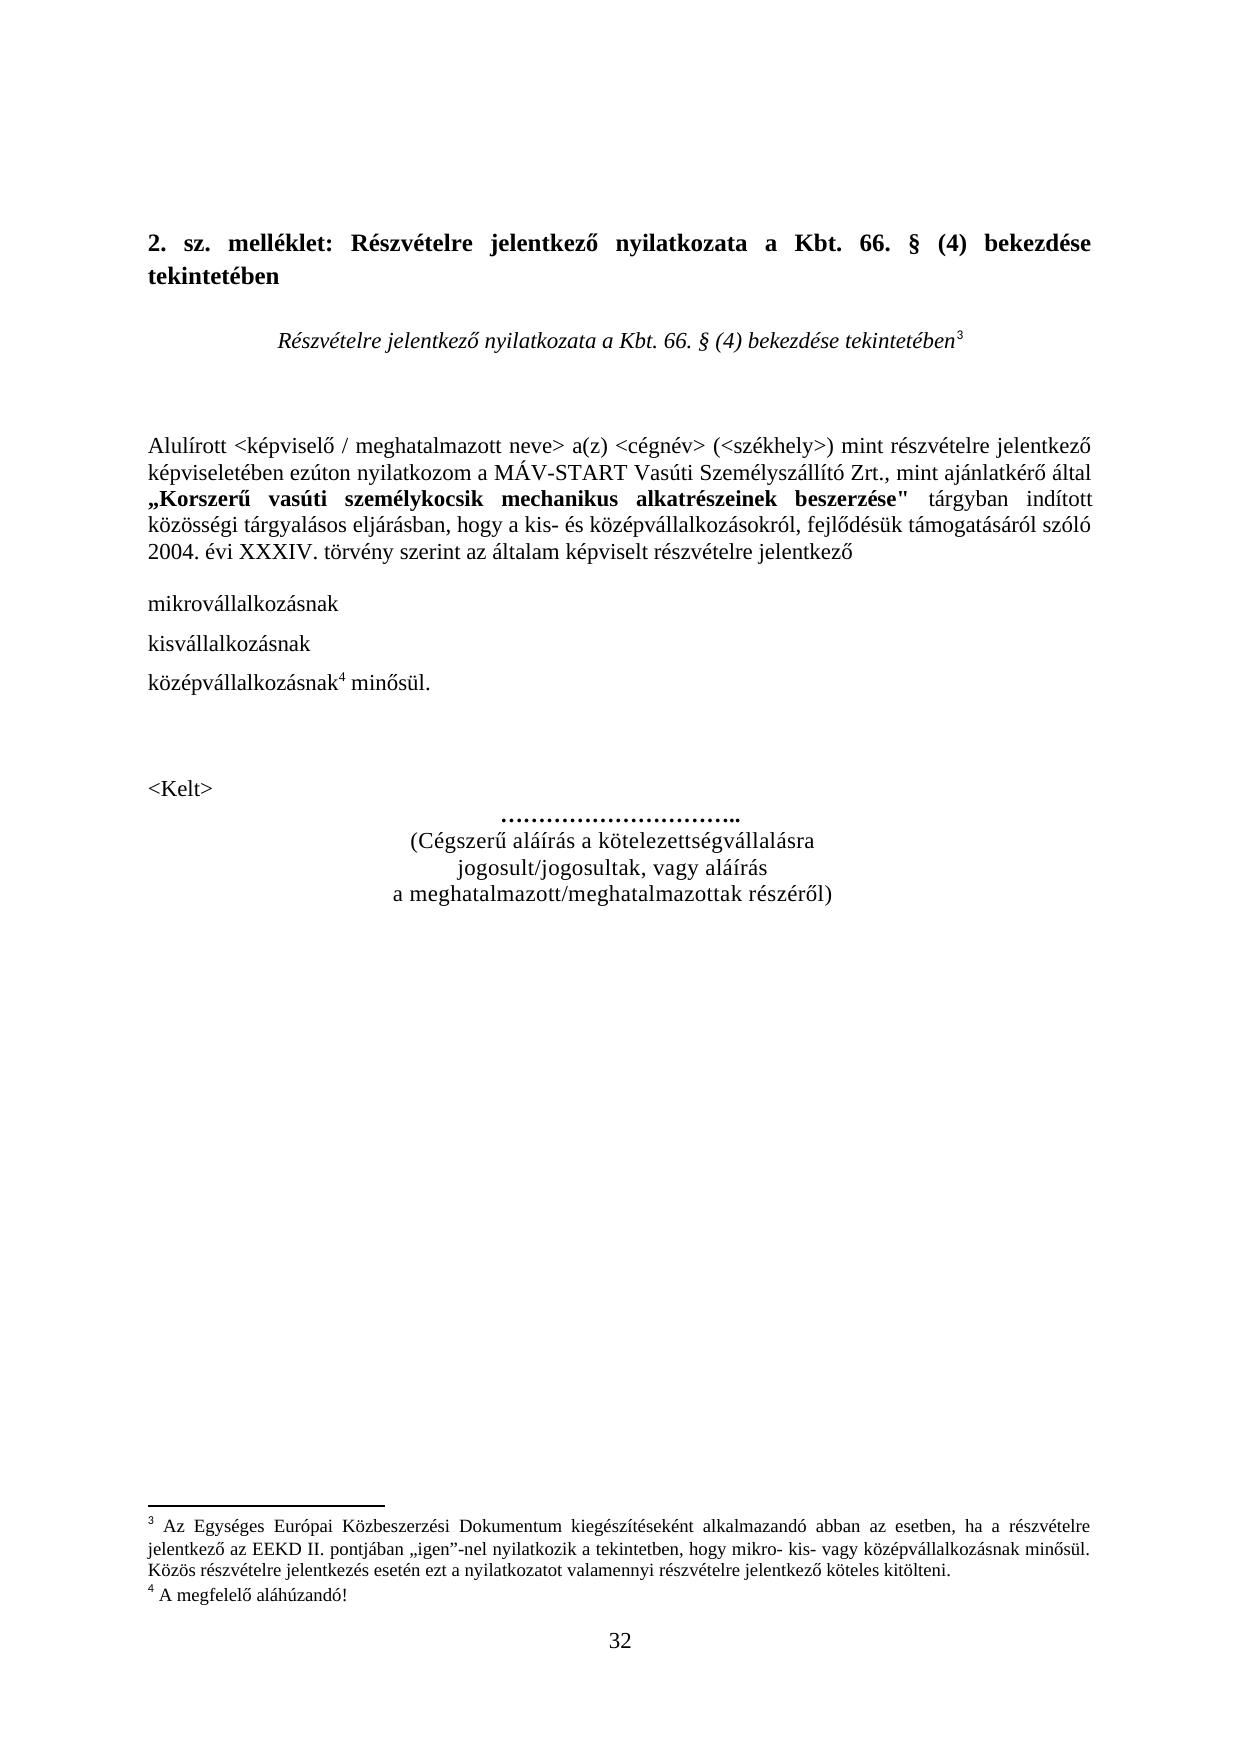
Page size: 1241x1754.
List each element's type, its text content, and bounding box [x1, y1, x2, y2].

text mikrovállalkozásnak [148, 590, 1092, 617]
text a meghatalmazott/meghatalmazottak részéről) [148, 880, 1078, 906]
text <Kelt> [148, 775, 1092, 801]
text kisvállalkozásnak [148, 630, 1092, 656]
text Részvételre jelentkező nyilatkozata a Kbt. 66. § (4) bekezdése tekintetében [148, 327, 1092, 354]
subtitle 2. sz. melléklet: Részvételre jelentkező nyilatkozata a Kbt. 66. § (4) bekezdése tekintetében [148, 228, 1092, 290]
text jogosult/jogosultak, vagy aláírás [148, 854, 1078, 880]
text Alulírott <képviselő / meghatalmazott neve> a(z) <cégnév> (<székhely>) mint részvételre jelentkező képviseletében ezúton nyilatkozom a MÁV-START Vasúti Személyszállító Zrt., mint ajánlatkérő által „Korszerű vasúti személykocsik mechanikus alkatrészeinek beszerzése" tárgyban indított közösségi tárgyalásos eljárásban, hogy a kis- és középvállalkozásokról, fejlődésük támogatásáról szóló 2004. évi XXXIV. törvény szerint az általam képviselt részvételre jelentkező [148, 432, 1092, 564]
text (Cégszerű aláírás a kötelezettségvállalásra [148, 827, 1078, 854]
text ………………………….. [148, 801, 1092, 827]
text középvállalkozásnak minősül. [148, 669, 1092, 696]
